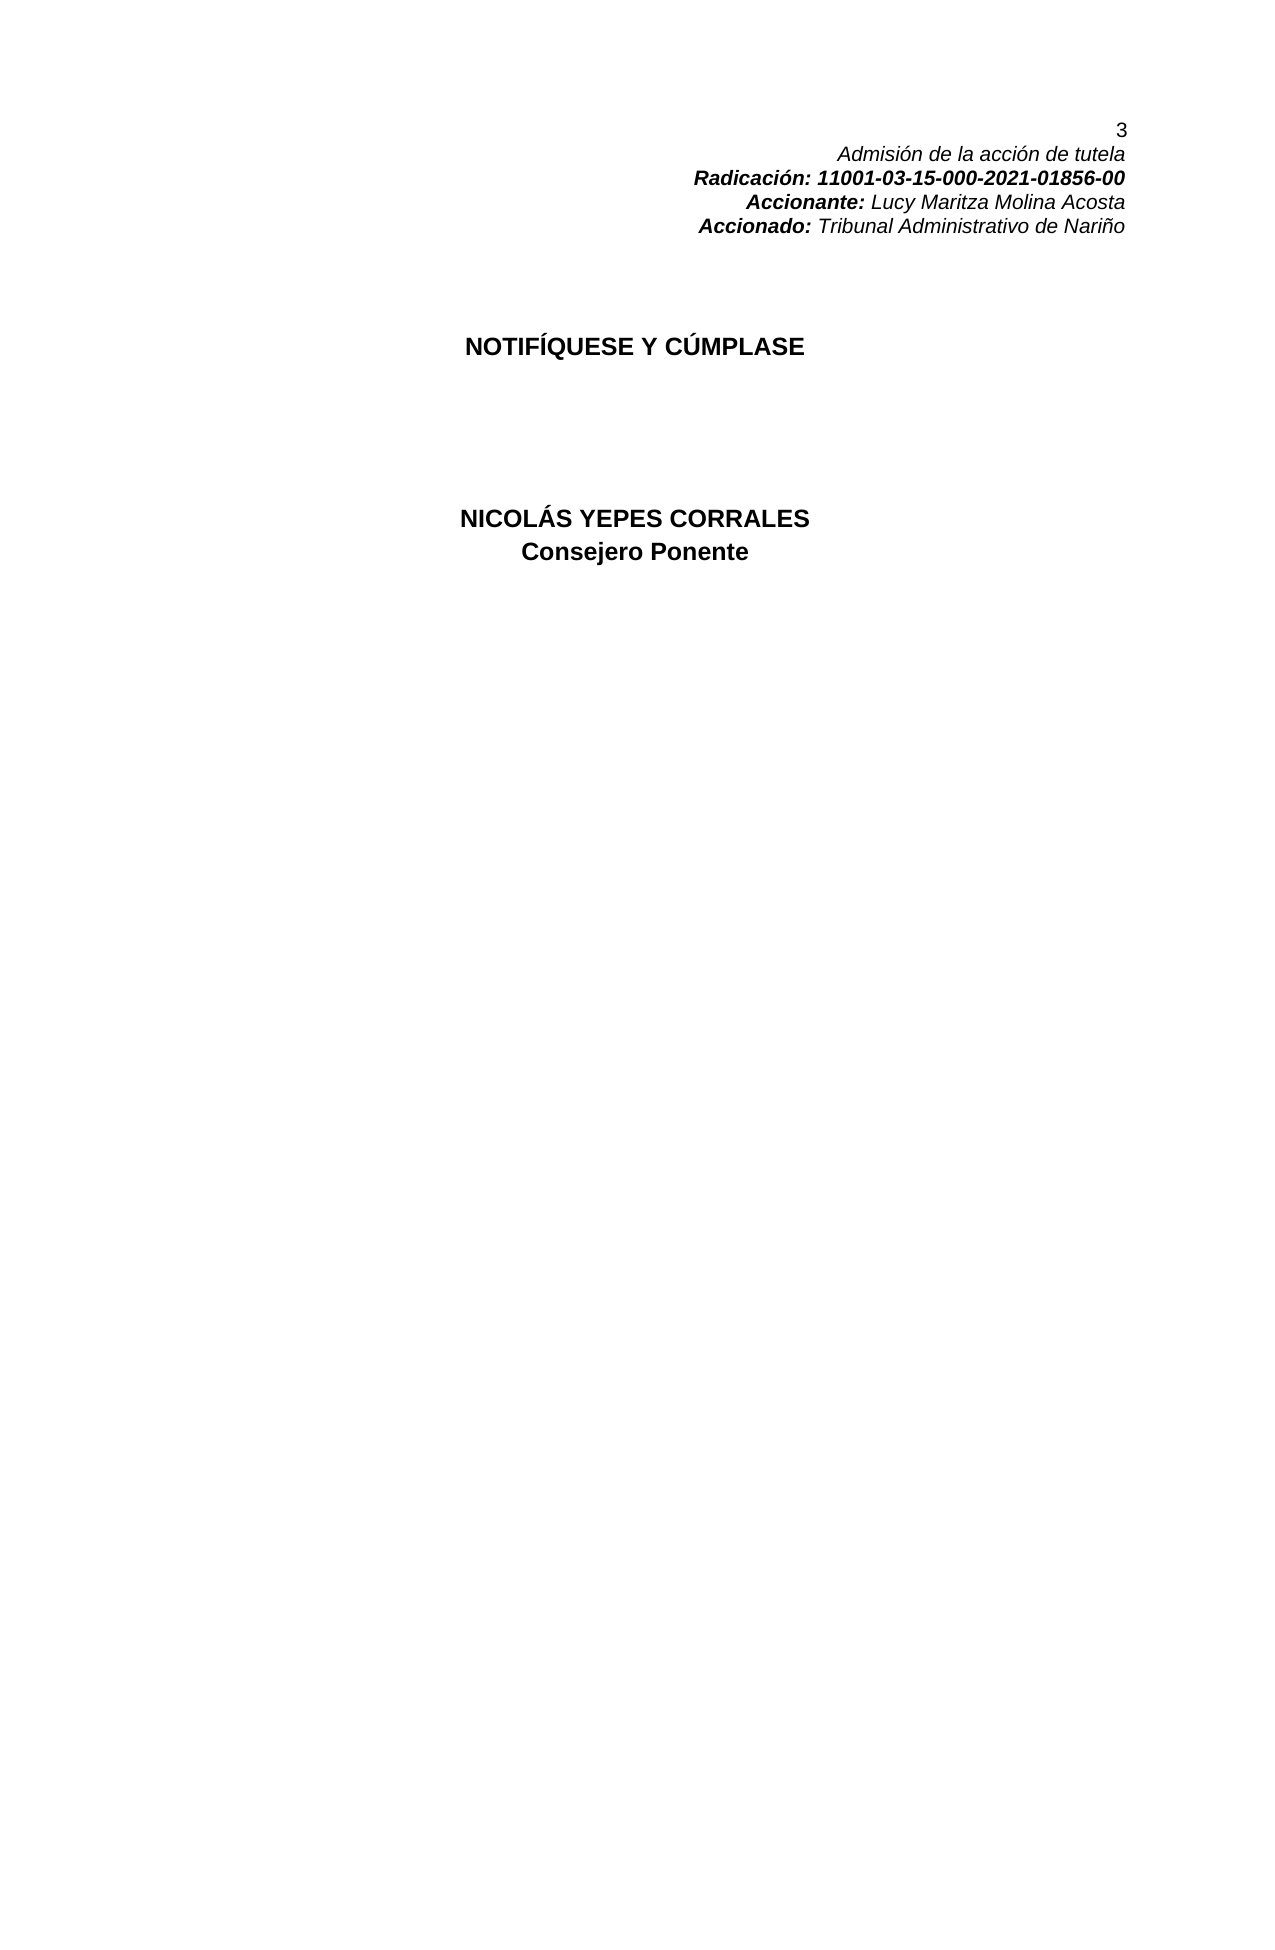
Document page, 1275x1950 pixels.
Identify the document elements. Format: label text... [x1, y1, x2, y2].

text Consejero Ponente [148, 537, 1122, 566]
text NOTIFÍQUESE Y CÚMPLASE [148, 331, 1122, 360]
text NICOLÁS YEPES CORRALES [148, 504, 1122, 533]
